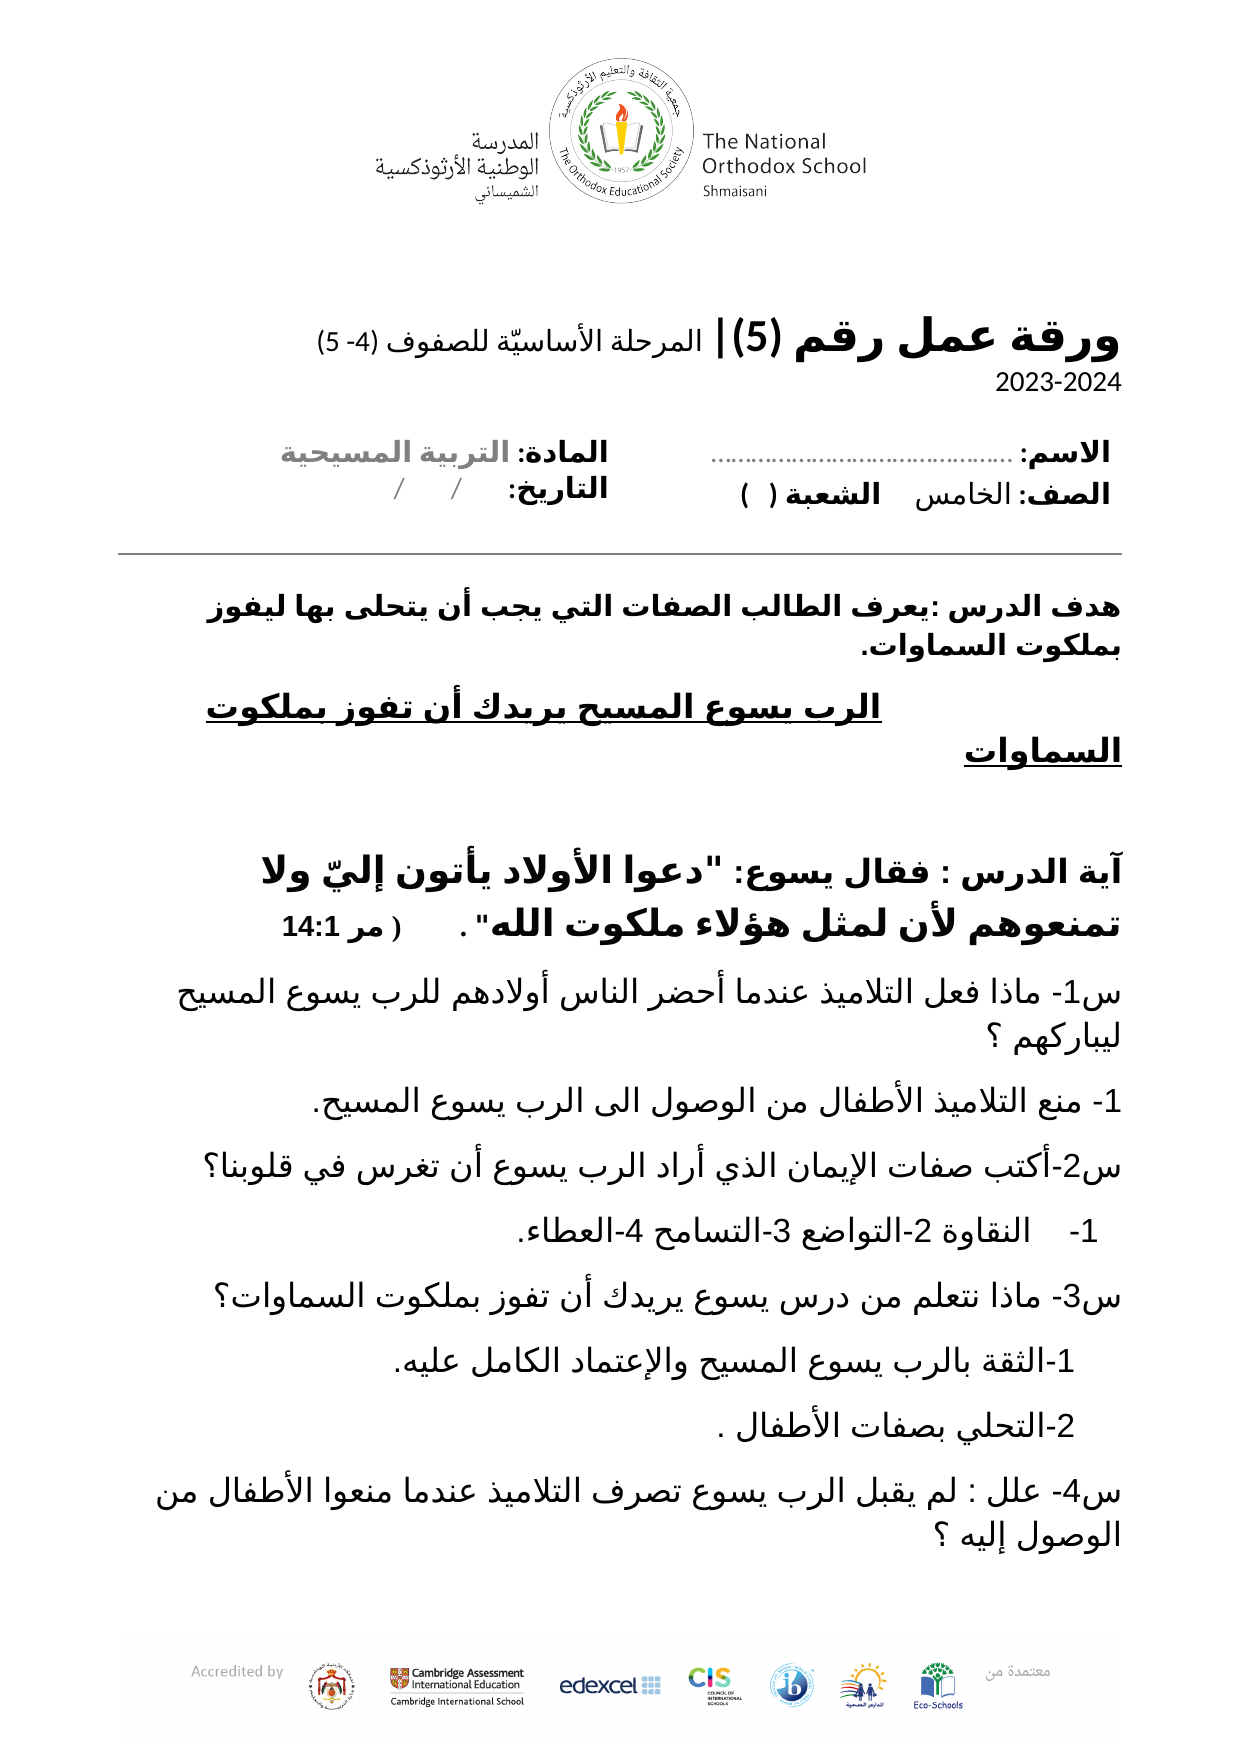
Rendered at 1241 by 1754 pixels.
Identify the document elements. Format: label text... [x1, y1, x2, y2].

text آية الدرس : فقال يسوع: "دعوا الأولاد يأتون إليّ ولا تمنعوهم لأن لمثل هؤلاء ملكوت الله" . ( مر 14:1 [118, 844, 1122, 945]
text 1-الثقة بالرب يسوع المسيح والإعتماد الكامل عليه. [118, 1341, 1075, 1380]
picture [118, 1629, 1123, 1743]
table_header المادة: التربية المسيحية [103, 435, 620, 470]
picture [280, 0, 960, 272]
text س4- علل : لم يقبل الرب يسوع تصرف التلاميذ عندما منعوا الأطفال من الوصول إليه ؟ [118, 1471, 1122, 1554]
table_header الاسم: ……………………………………… [620, 435, 1122, 470]
text ورقة عمل رقم (5)| المرحلة الأساسيّة للصفوف (4- 5) [118, 307, 1122, 363]
table_cell التاريخ: / / [103, 470, 620, 518]
text س1- ماذا فعل التلاميذ عندما أحضر الناس أولادهم للرب يسوع المسيح ليباركهم ؟ [118, 972, 1122, 1055]
table_cell الصف: الخامس الشعبة ( ) [620, 470, 1122, 518]
text س2-أكتب صفات الإيمان الذي أراد الرب يسوع أن تغرس في قلوبنا؟ [118, 1146, 1122, 1185]
text 2-التحلي بصفات الأطفال . [118, 1406, 1075, 1445]
text س3- ماذا نتعلم من درس يسوع يريدك أن تفوز بملكوت السماوات؟ [118, 1276, 1122, 1315]
text 2023-2024 [118, 363, 1122, 399]
list النقاوة 2-التواضع 3-التسامح 4-العطاء. [118, 1211, 1069, 1250]
text 1- منع التلاميذ الأطفال من الوصول الى الرب يسوع المسيح. [118, 1081, 1122, 1120]
text هدف الدرس :يعرف الطالب الصفات التي يجب أن يتحلى بها ليفوز بملكوت السماوات. [118, 589, 1122, 662]
text الرب يسوع المسيح يريدك أن تفوز بملكوت السماوات [118, 687, 1122, 770]
